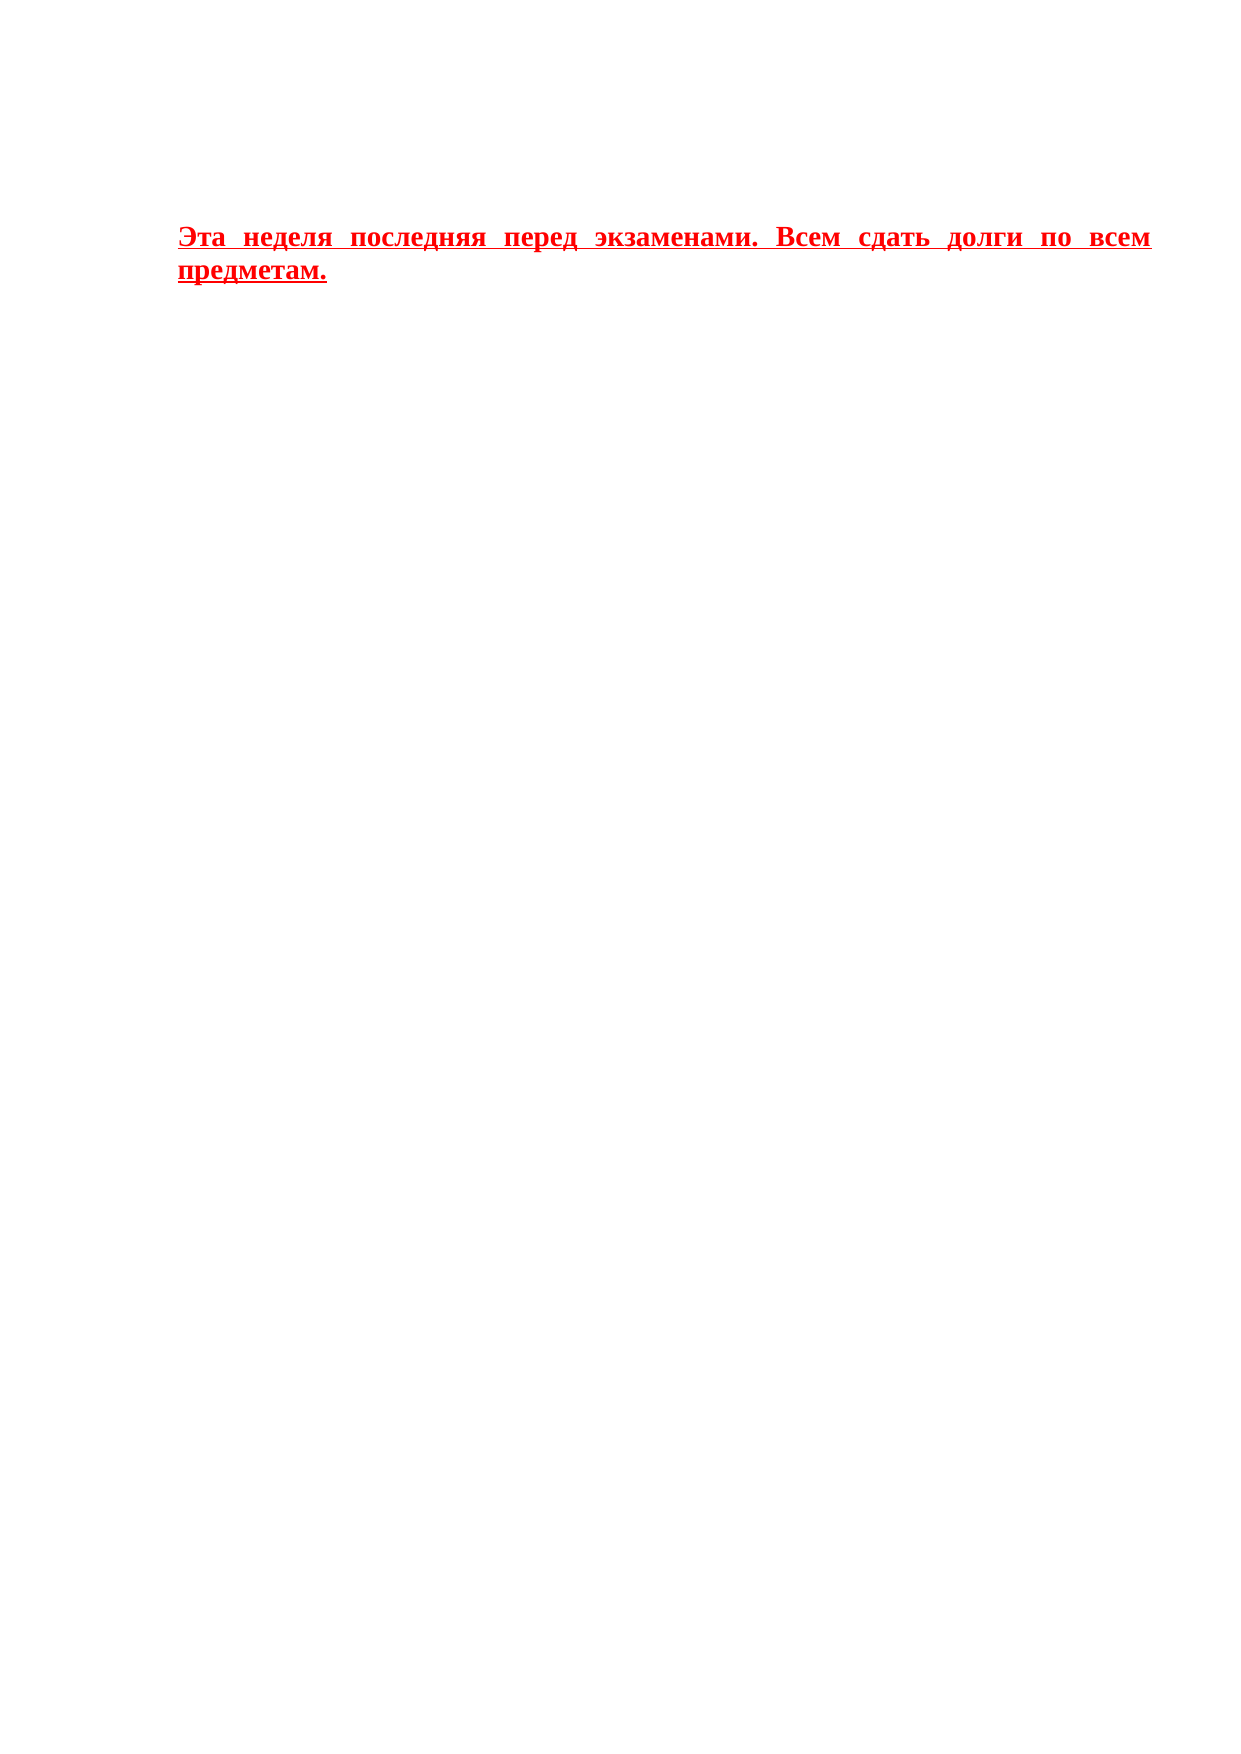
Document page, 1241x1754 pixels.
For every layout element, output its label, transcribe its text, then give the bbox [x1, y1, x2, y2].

text Эта неделя последняя перед экзаменами. Всем сдать долги по всем предметам. [177, 249, 1152, 286]
text Эта неделя последняя перед экзаменами. Всем сдать долги по всем предметам. [177, 219, 1152, 248]
